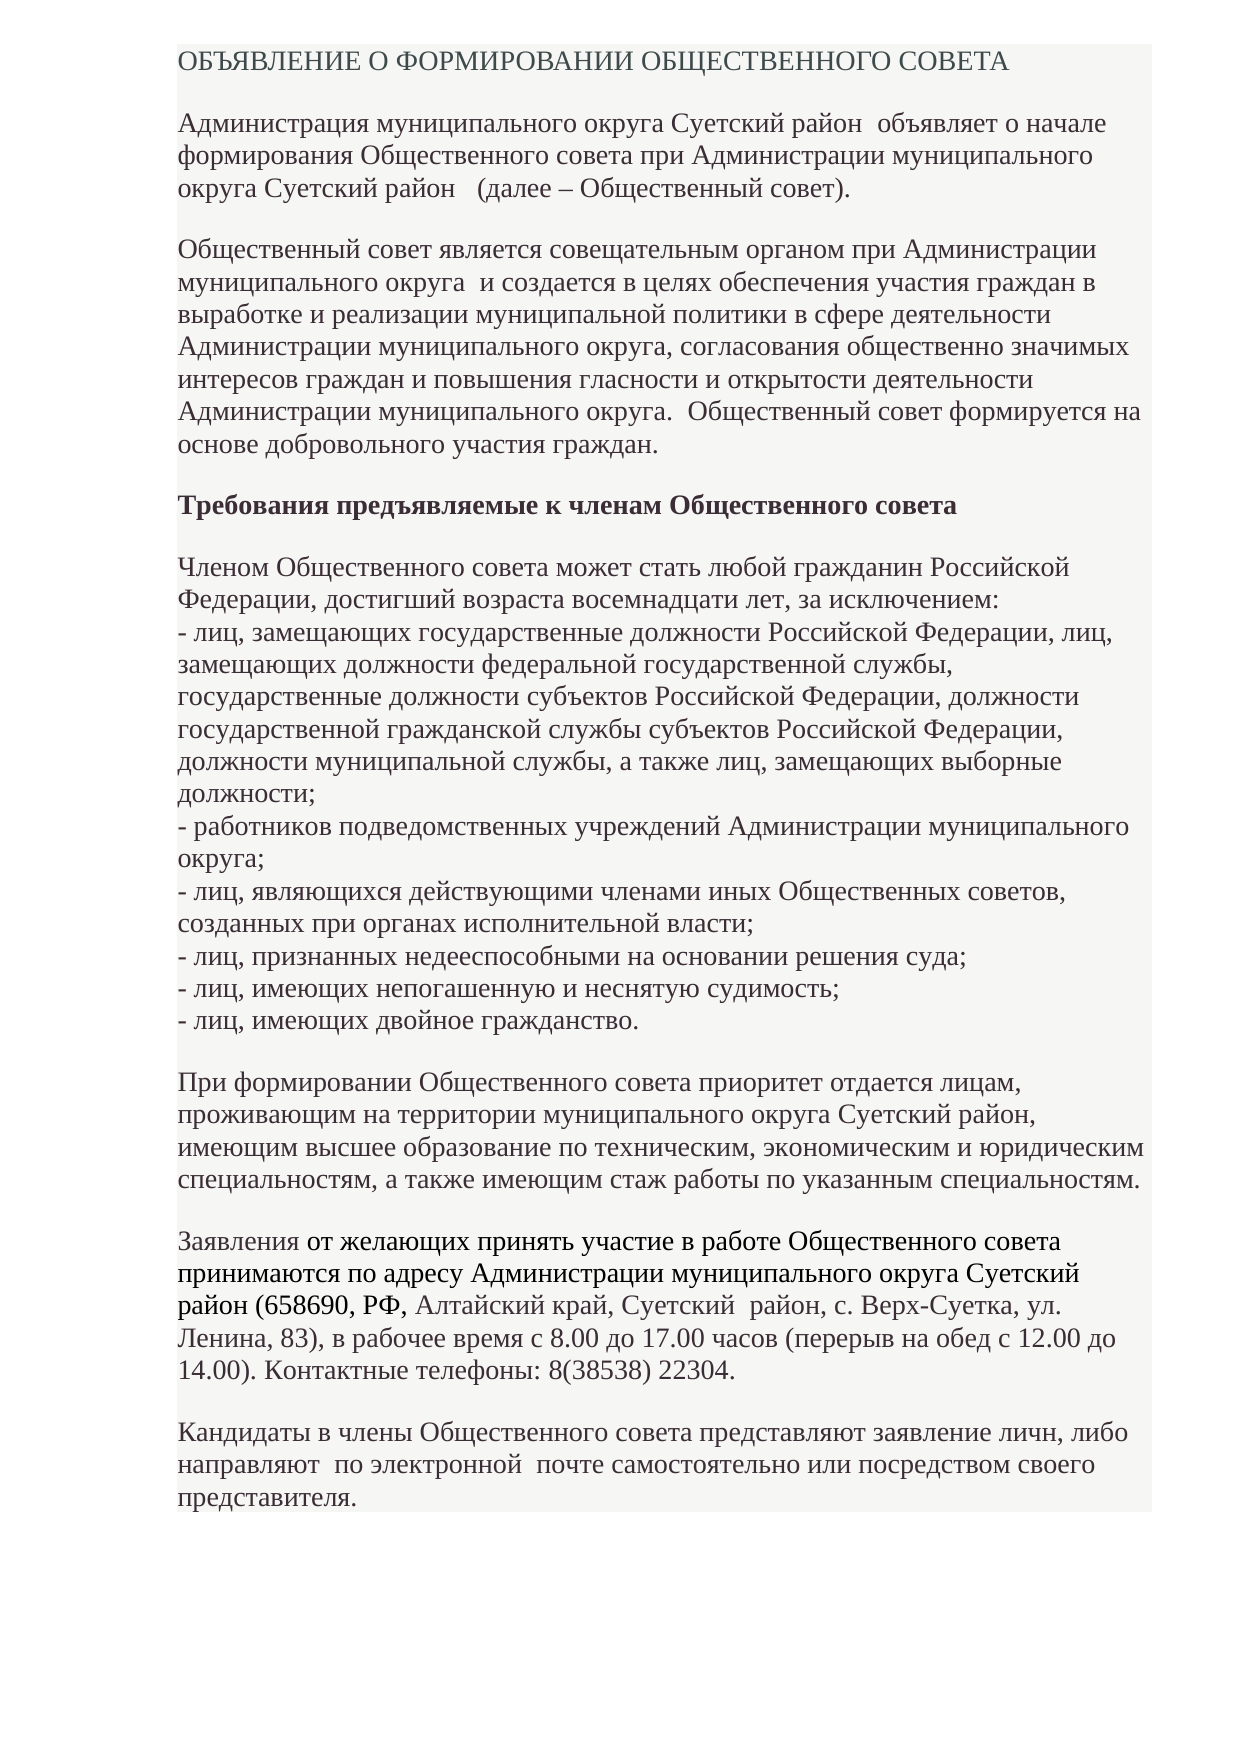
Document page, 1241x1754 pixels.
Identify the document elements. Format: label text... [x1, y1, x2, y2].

text Требования предъявляемые к членам Общественного совета [177, 488, 1152, 521]
text Кандидаты в члены Общественного совета представляют заявление личн, либо направляют по электронной почте самостоятельно или посредством своего представителя. [177, 1415, 1152, 1512]
text При формировании Общественного совета приоритет отдается лицам, проживающим на территории муниципального округа Суетский район, имеющим высшее образование по техническим, экономическим и юридическим специальностям, а также имеющим стаж работы по указанным специальностям. [177, 1065, 1152, 1194]
text Членом Общественного совета может стать любой гражданин Российской Федерации, достигший возраста восемнадцати лет, за исключением: - лиц, замещающих государственные должности Российской Федерации, лиц, замещающих должности федеральной государственной службы, государственные должности субъектов Российской Федерации, должности государственной гражданской службы субъектов Российской Федерации, должности муниципальной службы, а также лиц, замещающих выборные должности; - работников подведомственных учреждений Администрации муниципального округа; - лиц, являющихся действующими членами иных Общественных советов, созданных при органах исполнительной власти; - лиц, признанных недееспособными на основании решения суда; - лиц, имеющих непогашенную и неснятую судимость; - лиц, имеющих двойное гражданство. [177, 550, 1152, 1036]
text ОБЪЯВЛЕНИЕ О ФОРМИРОВАНИИ ОБЩЕСТВЕННОГО СОВЕТА [177, 44, 1152, 77]
text Общественный совет является совещательным органом при Администрации муниципального округа и создается в целях обеспечения участия граждан в выработке и реализации муниципальной политики в сфере деятельности Администрации муниципального округа, согласования общественно значимых интересов граждан и повышения гласности и открытости деятельности Администрации муниципального округа. Общественный совет формируется на основе добровольного участия граждан. [177, 232, 1152, 459]
text Администрация муниципального округа Суетский район объявляет о начале формирования Общественного совета при Администрации муниципального округа Суетский район (далее – Общественный совет). [177, 106, 1152, 203]
text Заявления от желающих принять участие в работе Общественного совета принимаются по адресу Администрации муниципального округа Суетский район (658690, РФ, Алтайский край, Суетский район, с. Верх-Суетка, ул. Ленина, 83), в рабочее время с 8.00 до 17.00 часов (перерыв на обед с 12.00 до 14.00). Контактные телефоны: 8(38538) 22304. [177, 1224, 1152, 1386]
